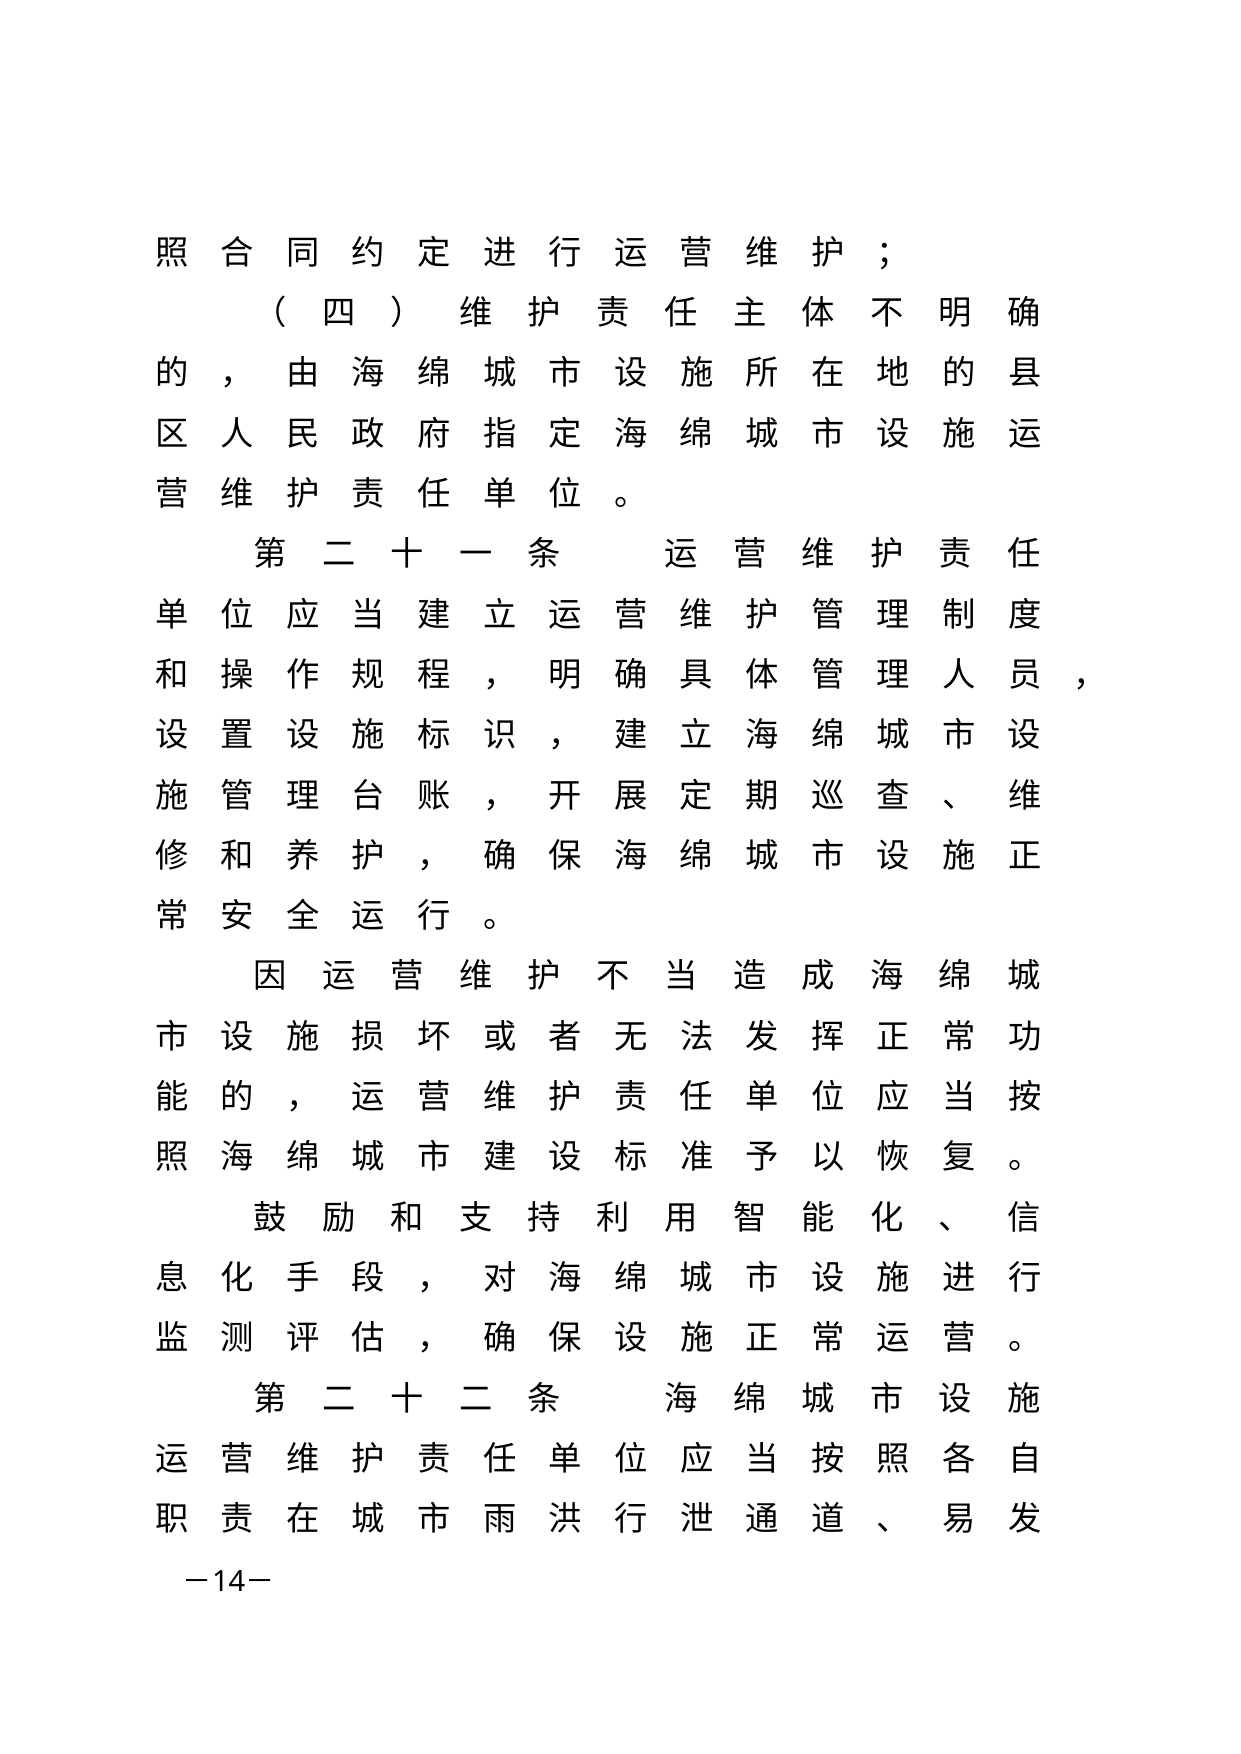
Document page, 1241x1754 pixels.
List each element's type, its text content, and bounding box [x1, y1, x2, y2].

text 第二十一条 运营维护责任单位应当建立运营维护管理制度和操作规程，明确具体管理人员，设置设施标识，建立海绵城市设施管理台账，开展定期巡查、维修和养护，确保海绵城市设施正常安全运行。 [155, 521, 1073, 943]
text 第二十二条 海绵城市设施运营维护责任单位应当按照各自职责在城市雨洪行泄通道、易发生内涝路段、地下通道、铁路涵洞、湿塘、人工湿地等存在安全隐患的海绵城市设施区域，设置必要的警示标识标牌，制定应急处理方案，避免对人身财产安全和公共安全造成危害。 [155, 1365, 1073, 1546]
text 因运营维护不当造成海绵城市设施损坏或者无法发挥正常功能的，运营维护责任单位应当按照海绵城市建设标准予以恢复。 [155, 943, 1073, 1184]
text （三）通过特许经营、政府和社会资本合作、政府购买服务等模式建设的海绵城市设施，按照合同约定进行运营维护； [155, 219, 1073, 280]
text （四）维护责任主体不明确的，由海绵城市设施所在地的县区人民政府指定海绵城市设施运营维护责任单位。 [155, 280, 1073, 521]
text 鼓励和支持利用智能化、信息化手段，对海绵城市设施进行监测评估，确保设施正常运营。 [155, 1184, 1073, 1365]
